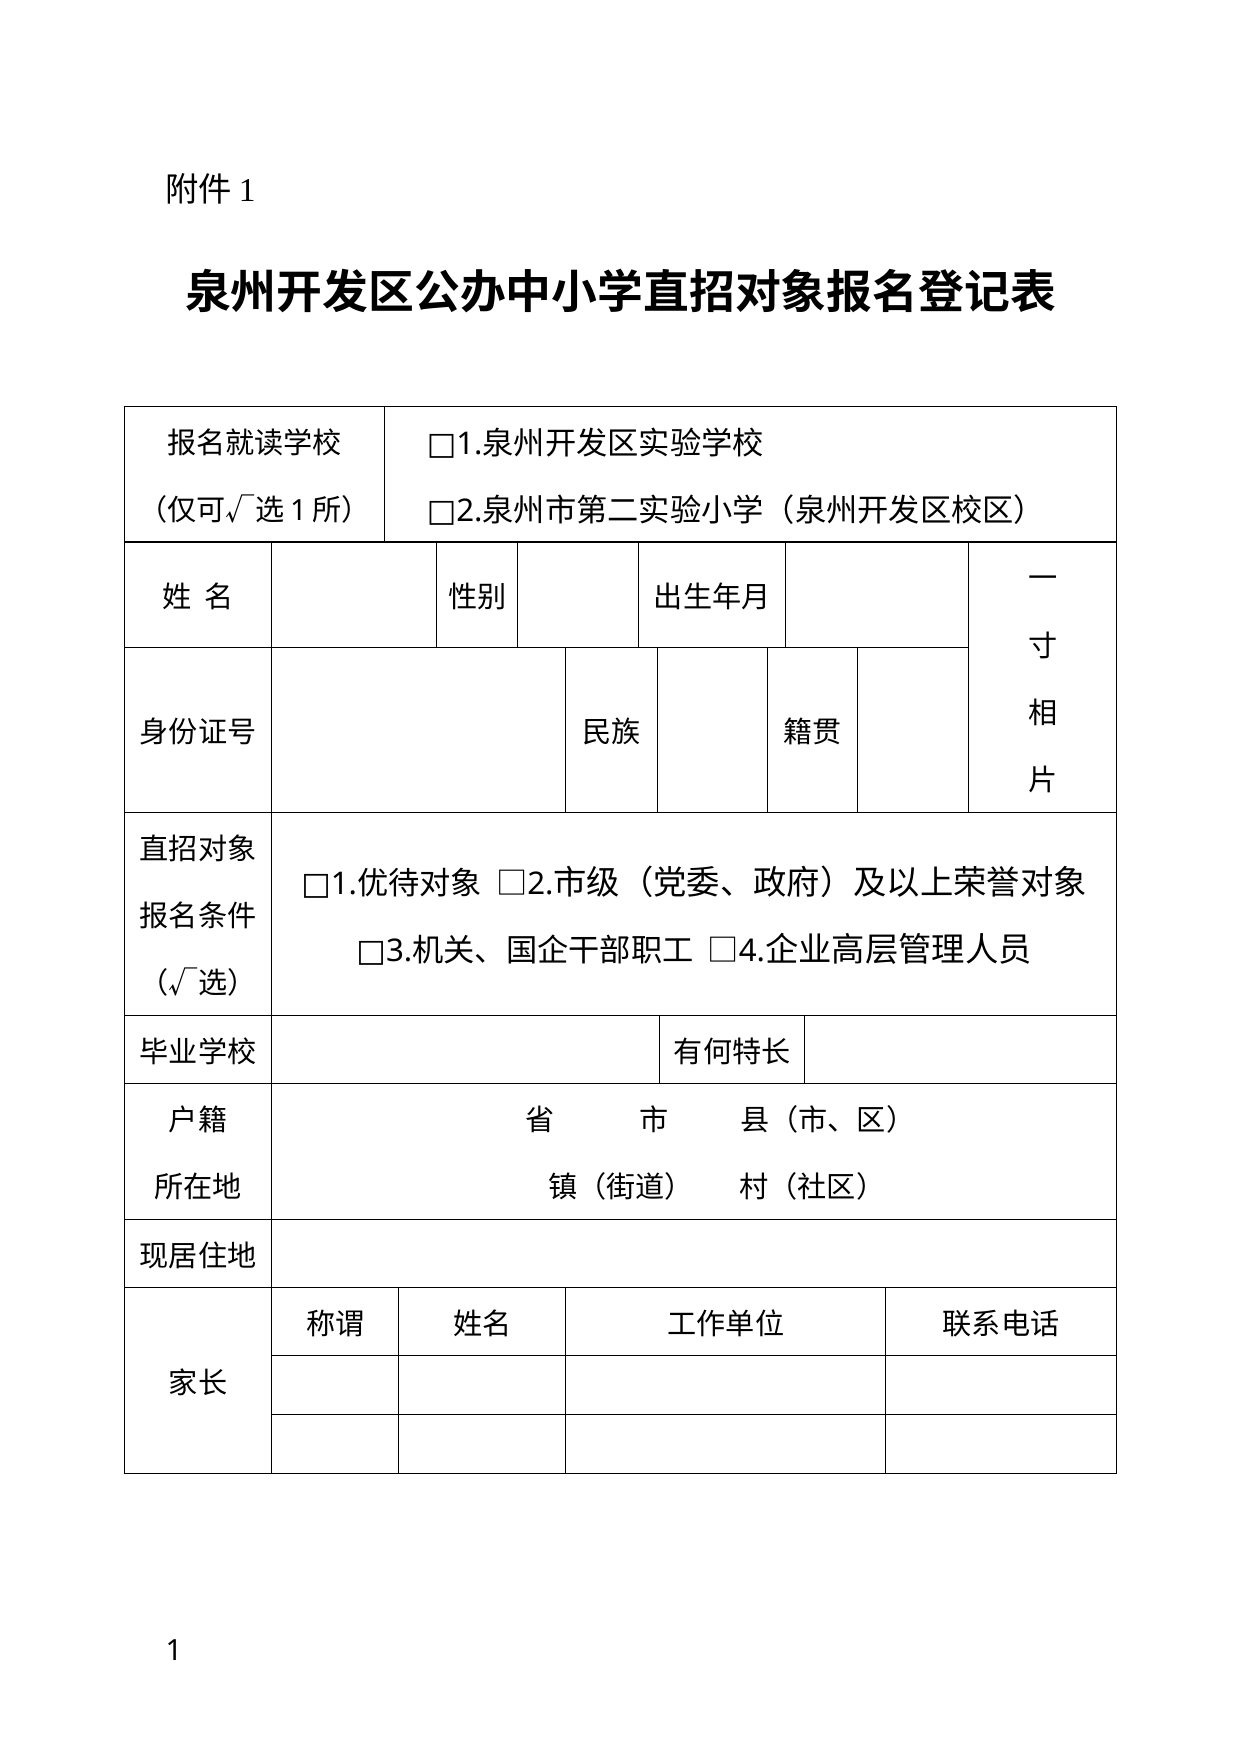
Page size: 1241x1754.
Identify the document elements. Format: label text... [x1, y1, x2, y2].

table_cell 民族 [566, 648, 657, 812]
table_cell 直招对象报名条件（√选） [125, 813, 271, 1014]
table_cell [566, 1415, 885, 1473]
table_cell 称谓 [272, 1288, 398, 1355]
table_cell 籍贯 [768, 648, 857, 812]
table_cell [272, 1356, 398, 1414]
table_cell [272, 1220, 1116, 1287]
table_cell □1.优待对象 □2.市级（党委、政府）及以上荣誉对象 □3.机关、国企干部职工 □4.企业高层管理人员 [272, 813, 1116, 1014]
table_cell [272, 648, 565, 812]
table_cell [566, 1356, 885, 1414]
table_header □1.泉州开发区实验学校 □2.泉州市第二实验小学（泉州开发区校区） [385, 407, 1116, 541]
table_cell 户籍 所在地 [125, 1084, 271, 1218]
table_cell 出生年月 [639, 543, 785, 647]
table_cell 姓名 [399, 1288, 565, 1355]
table_cell [658, 648, 767, 812]
table_header 报名就读学校 （仅可√选1所） [125, 407, 384, 541]
table_cell [886, 1415, 1116, 1473]
table_cell 现居住地 [125, 1220, 271, 1287]
table_cell [858, 648, 968, 812]
table_cell [399, 1415, 565, 1473]
table_cell [886, 1356, 1116, 1414]
table_cell 有何特长 [660, 1016, 804, 1083]
table_cell 家长 [125, 1288, 271, 1473]
table_cell 身份证号 [125, 648, 271, 812]
table_cell [399, 1356, 565, 1414]
table_cell [272, 1415, 398, 1473]
table_cell 联系电话 [886, 1288, 1116, 1355]
table_cell [805, 1016, 1116, 1083]
table_cell 省 市 县（市、区） 镇（街道） 村（社区） [272, 1084, 1116, 1218]
table_cell 性别 [437, 543, 517, 647]
table_cell 毕业学校 [125, 1016, 271, 1083]
table_cell [518, 543, 638, 647]
table_cell 姓 名 [125, 543, 271, 647]
text 泉州开发区公办中小学直招对象报名登记表 [165, 254, 1075, 322]
table_cell [786, 543, 968, 647]
table_cell [272, 543, 436, 647]
text 附件1 [165, 153, 1075, 221]
table_cell [272, 1016, 659, 1083]
table_cell 工作单位 [566, 1288, 885, 1355]
table_cell 一 寸 相 片 [969, 543, 1116, 812]
